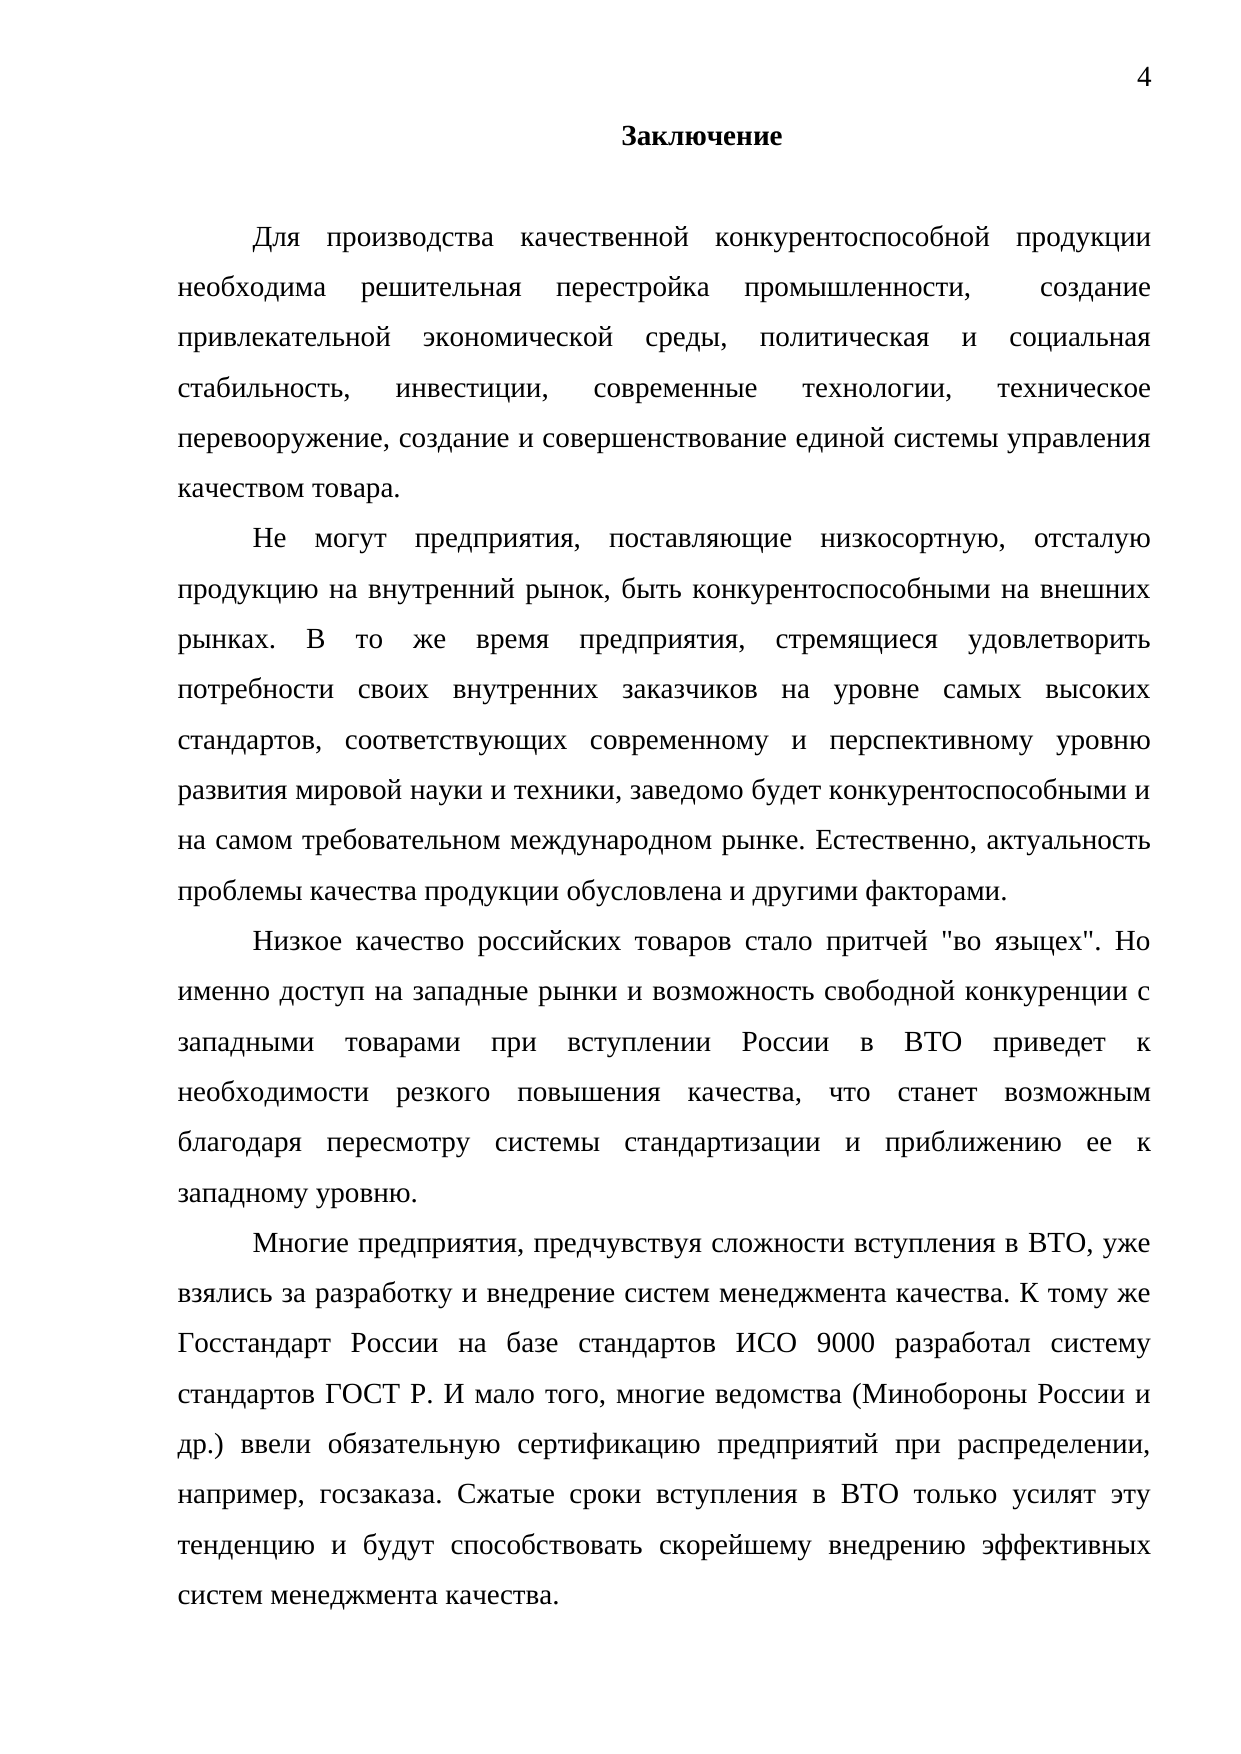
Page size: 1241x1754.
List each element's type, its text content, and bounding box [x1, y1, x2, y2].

text Для производства качественной конкурентоспособной продукции необходима решительная перестройка промышленности, создание привлекательной экономической среды, политическая и социальная стабильность, инвестиции, современные технологии, техническое перевооружение, создание и совершенствование единой системы управления качеством товара. [177, 219, 1152, 504]
text Низкое качество российских товаров стало притчей "во языцех". Но именно доступ на западные рынки и возможность свободной конкуренции с западными товарами при вступлении России в ВТО приведет к необходимости резкого повышения качества, что станет возможным благодаря пересмотру системы стандартизации и приближению ее к западному уровню. [177, 923, 1152, 1208]
subtitle Заключение [177, 118, 1152, 152]
text Не могут предприятия, поставляющие низкосортную, отсталую продукцию на внутренний рынок, быть конкурентоспособными на внешних рынках. В то же время предприятия, стремящиеся удовлетворить потребности своих внутренних заказчиков на уровне самых высоких стандартов, соответствующих современному и перспективному уровню развития мировой науки и техники, заведомо будет конкурентоспособными и на самом требовательном международном рынке. Естественно, актуальность проблемы качества продукции обусловлена и другими факторами. [177, 521, 1152, 906]
text Многие предприятия, предчувствуя сложности вступления в ВТО, уже взялись за разработку и внедрение систем менеджмента качества. К тому же Госстандарт России на базе стандартов ИСО 9000 разработал систему стандартов ГОСТ Р. И мало того, многие ведомства (Минобороны России и др.) ввели обязательную сертификацию предприятий при распределении, например, госзаказа. Сжатые сроки вступления в ВТО только усилят эту тенденцию и будут способствовать скорейшему внедрению эффективных систем менеджмента качества. [177, 1225, 1152, 1611]
